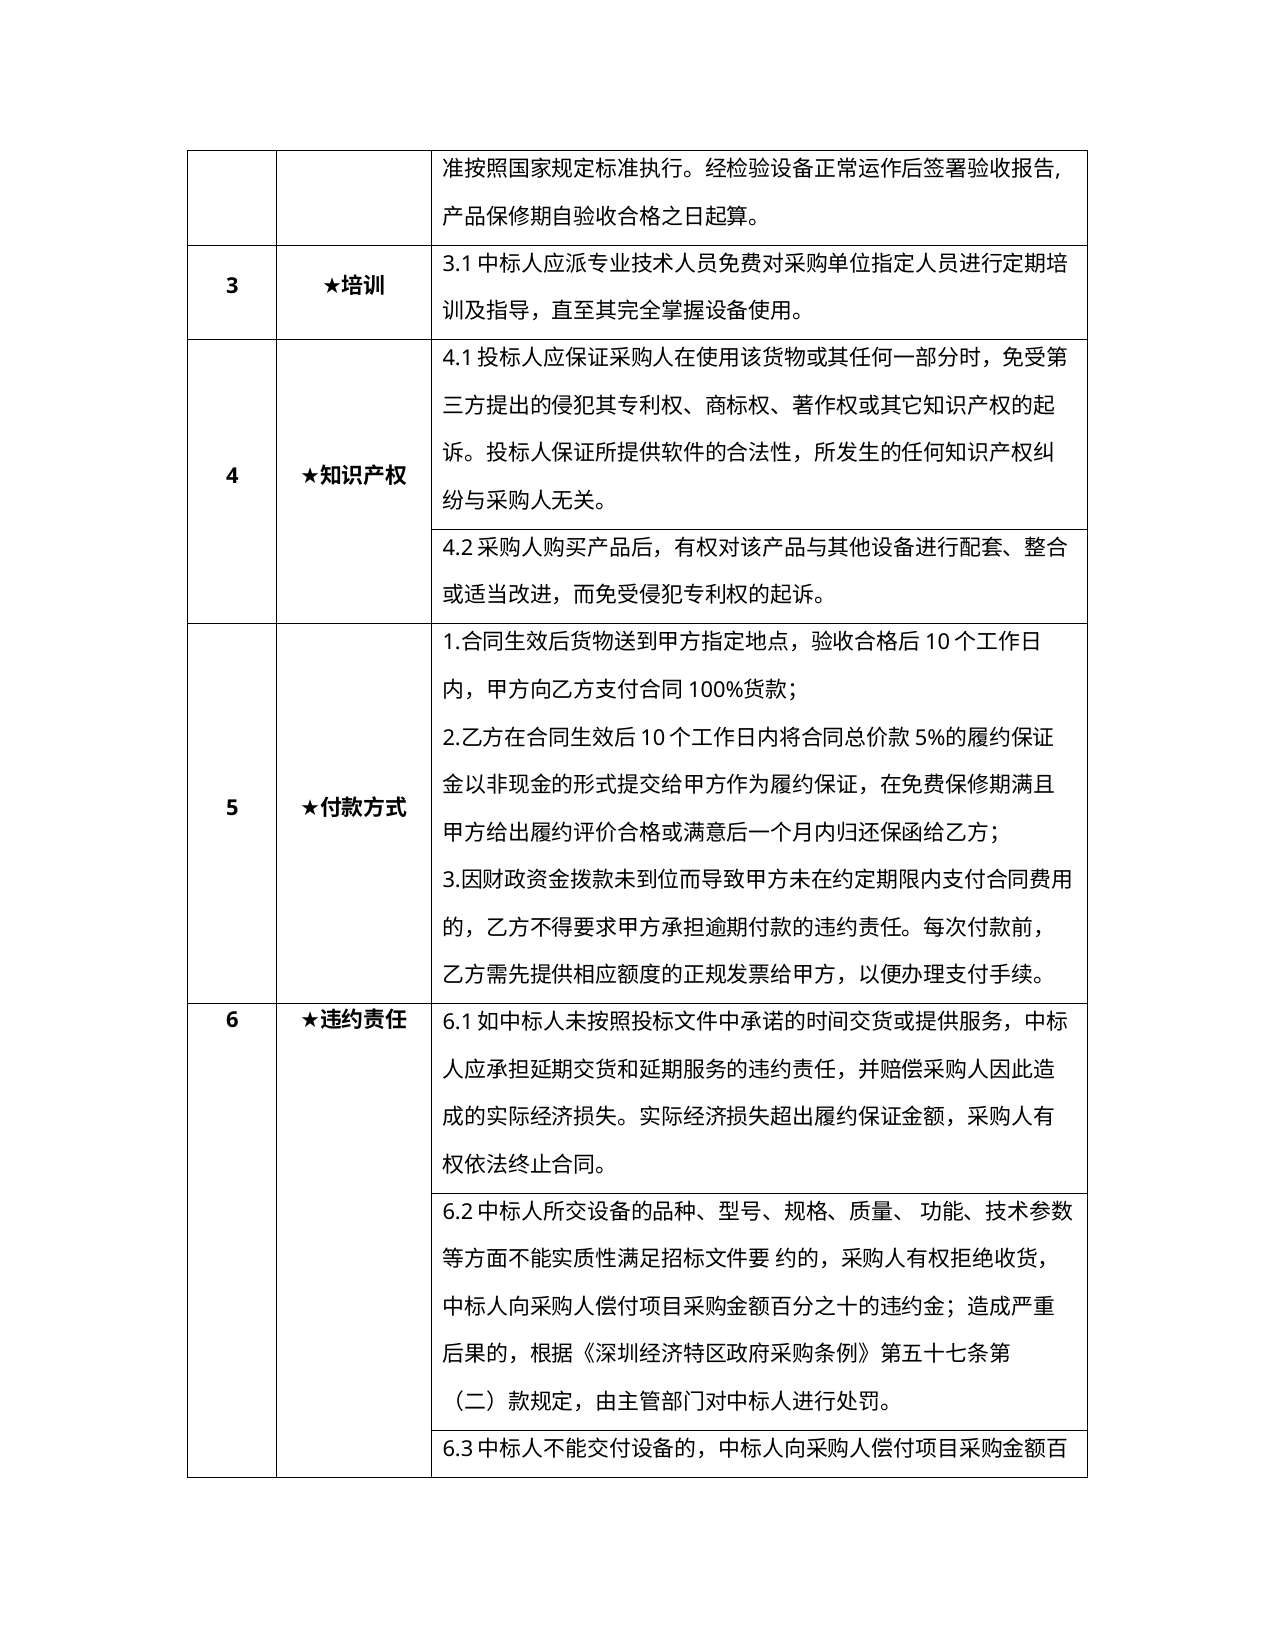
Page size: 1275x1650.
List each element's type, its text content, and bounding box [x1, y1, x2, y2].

table_cell ★培训 [277, 246, 431, 339]
table_cell 3 [188, 246, 276, 339]
table_cell 3.1中标人应派专业技术人员免费对采购单位指定人员进行定期培训及指导，直至其完全掌握设备使用。 [432, 246, 1087, 339]
table_cell 4.2采购人购买产品后，有权对该产品与其他设备进行配套、整合或适当改进，而免受侵犯专利权的起诉。 [432, 530, 1087, 623]
table_cell 1.合同生效后货物送到甲方指定地点，验收合格后 10个工作日内，甲方向乙方支付合同 100%货款； 2.乙方在合同生效后10个工作日内将合同总价款5%的履约保证金以非现金的形式提交给甲方作为履约保证，在免费保修期满且甲方给出履约评价合格或满意后一个月内归还保函给乙方； 3.因财政资金拨款未到位而导致甲方未在约定期限内支付合同费用的，乙方不得要求甲方承担逾期付款的违约责任。每次付款前，乙方需先提供相应额度的正规发票给甲方，以便办理支付手续。 [432, 624, 1087, 1003]
table_cell ★违约责任 [277, 1004, 431, 1477]
table_cell 5 [188, 624, 276, 1003]
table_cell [432, 151, 1087, 244]
table_cell 4.1投标人应保证采购人在使用该货物或其任何一部分时，免受第三方提出的侵犯其专利权、商标权、著作权或其它知识产权的起诉。投标人保证所提供软件的合法性，所发生的任何知识产权纠纷与采购人无关。 [432, 340, 1087, 529]
table_cell 6.1如中标人未按照投标文件中承诺的时间交货或提供服务，中标人应承担延期交货和延期服务的违约责任，并赔偿采购人因此造成的实际经济损失。实际经济损失超出履约保证金额，采购人有权依法终止合同。 [432, 1004, 1087, 1193]
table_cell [432, 1431, 1087, 1477]
table_cell ★付款方式 [277, 624, 431, 1003]
table_cell ★知识产权 [277, 340, 431, 623]
table_cell 6.2中标人所交设备的品种、型号、规格、质量、 功能、技术参数等方面不能实质性满足招标文件要 约的，采购人有权拒绝收货，中标人向采购人偿付项目采购金额百分之十的违约金；造成严重后果的，根据《深圳经济特区政府采购条例》第五十七条第（二）款规定，由主管部门对中标人进行处罚。 [432, 1194, 1087, 1430]
table_cell 4 [188, 340, 276, 623]
table_cell 6 [188, 1004, 276, 1477]
